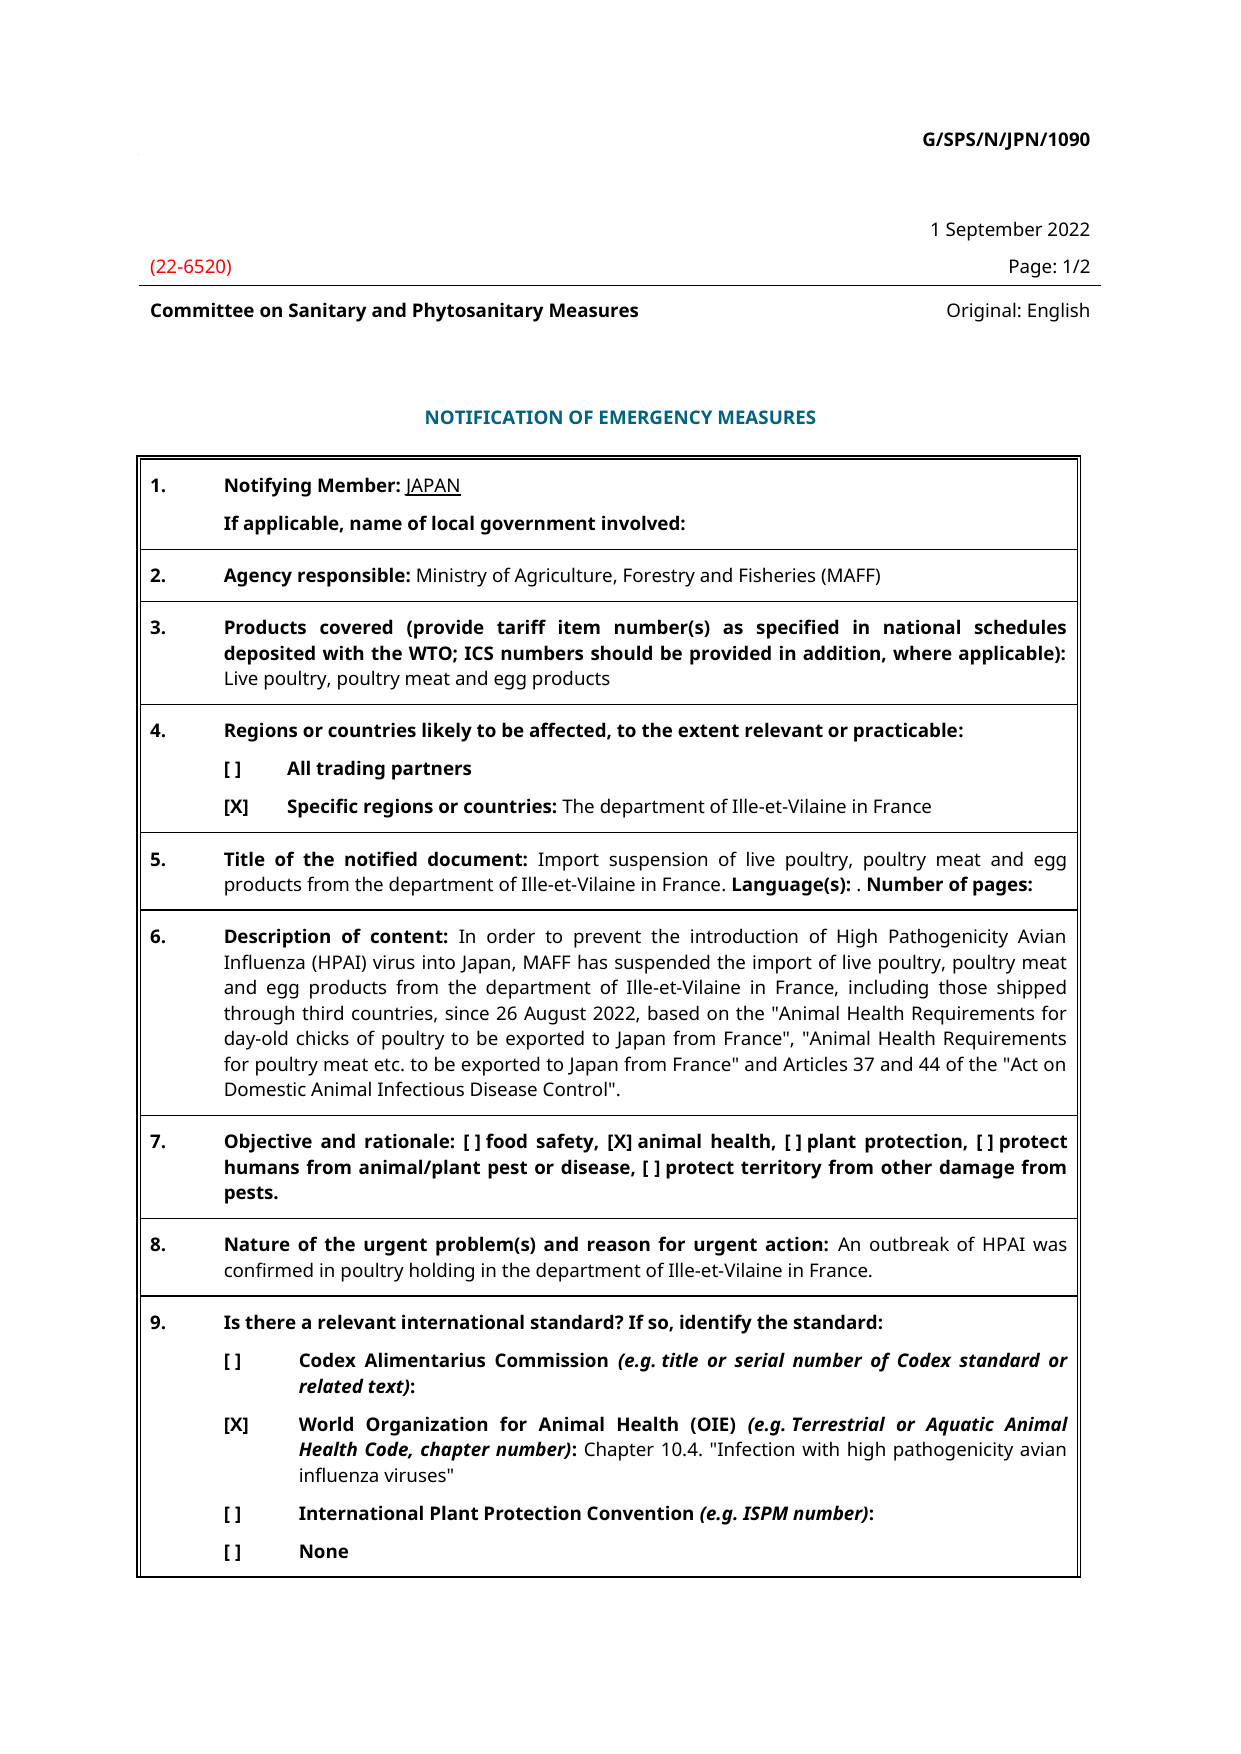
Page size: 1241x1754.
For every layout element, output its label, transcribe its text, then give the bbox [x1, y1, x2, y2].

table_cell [212, 1297, 1077, 1576]
table_header Notifying Member: JAPAN If applicable, name of local government involved: [212, 460, 1077, 548]
title NOTIFICATION OF EMERGENCY MEASURES [150, 405, 1090, 430]
table_cell 2. [141, 550, 212, 601]
table_cell 5. [141, 833, 212, 909]
table_cell Agency responsible: Ministry of Agriculture, Forestry and Fisheries (MAFF) [212, 550, 1077, 601]
table_cell 3. [141, 602, 212, 704]
table_cell 9. [141, 1297, 212, 1576]
table_cell 7. [141, 1116, 212, 1218]
table_cell Objective and rationale: [ ] food safety, [X] animal health, [ ] plant protection, [ ] protect humans from animal/plant pest or disease, [ ] protect territory from other damage from pests. [212, 1116, 1077, 1218]
table_cell 8. [141, 1219, 212, 1295]
table_cell Regions or countries likely to be affected, to the extent relevant or practicable: [ ] All trading partners [X] Specific regions or countries: The department of Ille-et-Vilaine in France [212, 705, 1077, 832]
table_cell Nature of the urgent problem(s) and reason for urgent action: An outbreak of HPAI was confirmed in poultry holding in the department of Ille-et-Vilaine in France. [212, 1219, 1077, 1295]
table_cell 4. [141, 705, 212, 832]
table_cell 6. [141, 911, 212, 1114]
table_cell Products covered (provide tariff item number(s) as specified in national schedules deposited with the WTO; ICS numbers should be provided in addition, where applicable): Live poultry, poultry meat and egg products [212, 602, 1077, 704]
table_cell Description of content: In order to prevent the introduction of High Pathogenicity Avian Influenza (HPAI) virus into Japan, MAFF has suspended the import of live poultry, poultry meat and egg products from the department of Ille-et-Vilaine in France, including those shipped through third countries, since 26 August 2022, based on the "Animal Health Requirements for day-old chicks of poultry to be exported to Japan from France", "Animal Health Requirements for poultry meat etc. to be exported to Japan from France" and Articles 37 and 44 of the "Act on Domestic Animal Infectious Disease Control". [212, 911, 1077, 1114]
table_header 1. [141, 460, 212, 548]
table_cell Title of the notified document: Import suspension of live poultry, poultry meat and egg products from the department of Ille-et-Vilaine in France. Language(s): . Number of pages: [212, 833, 1077, 909]
